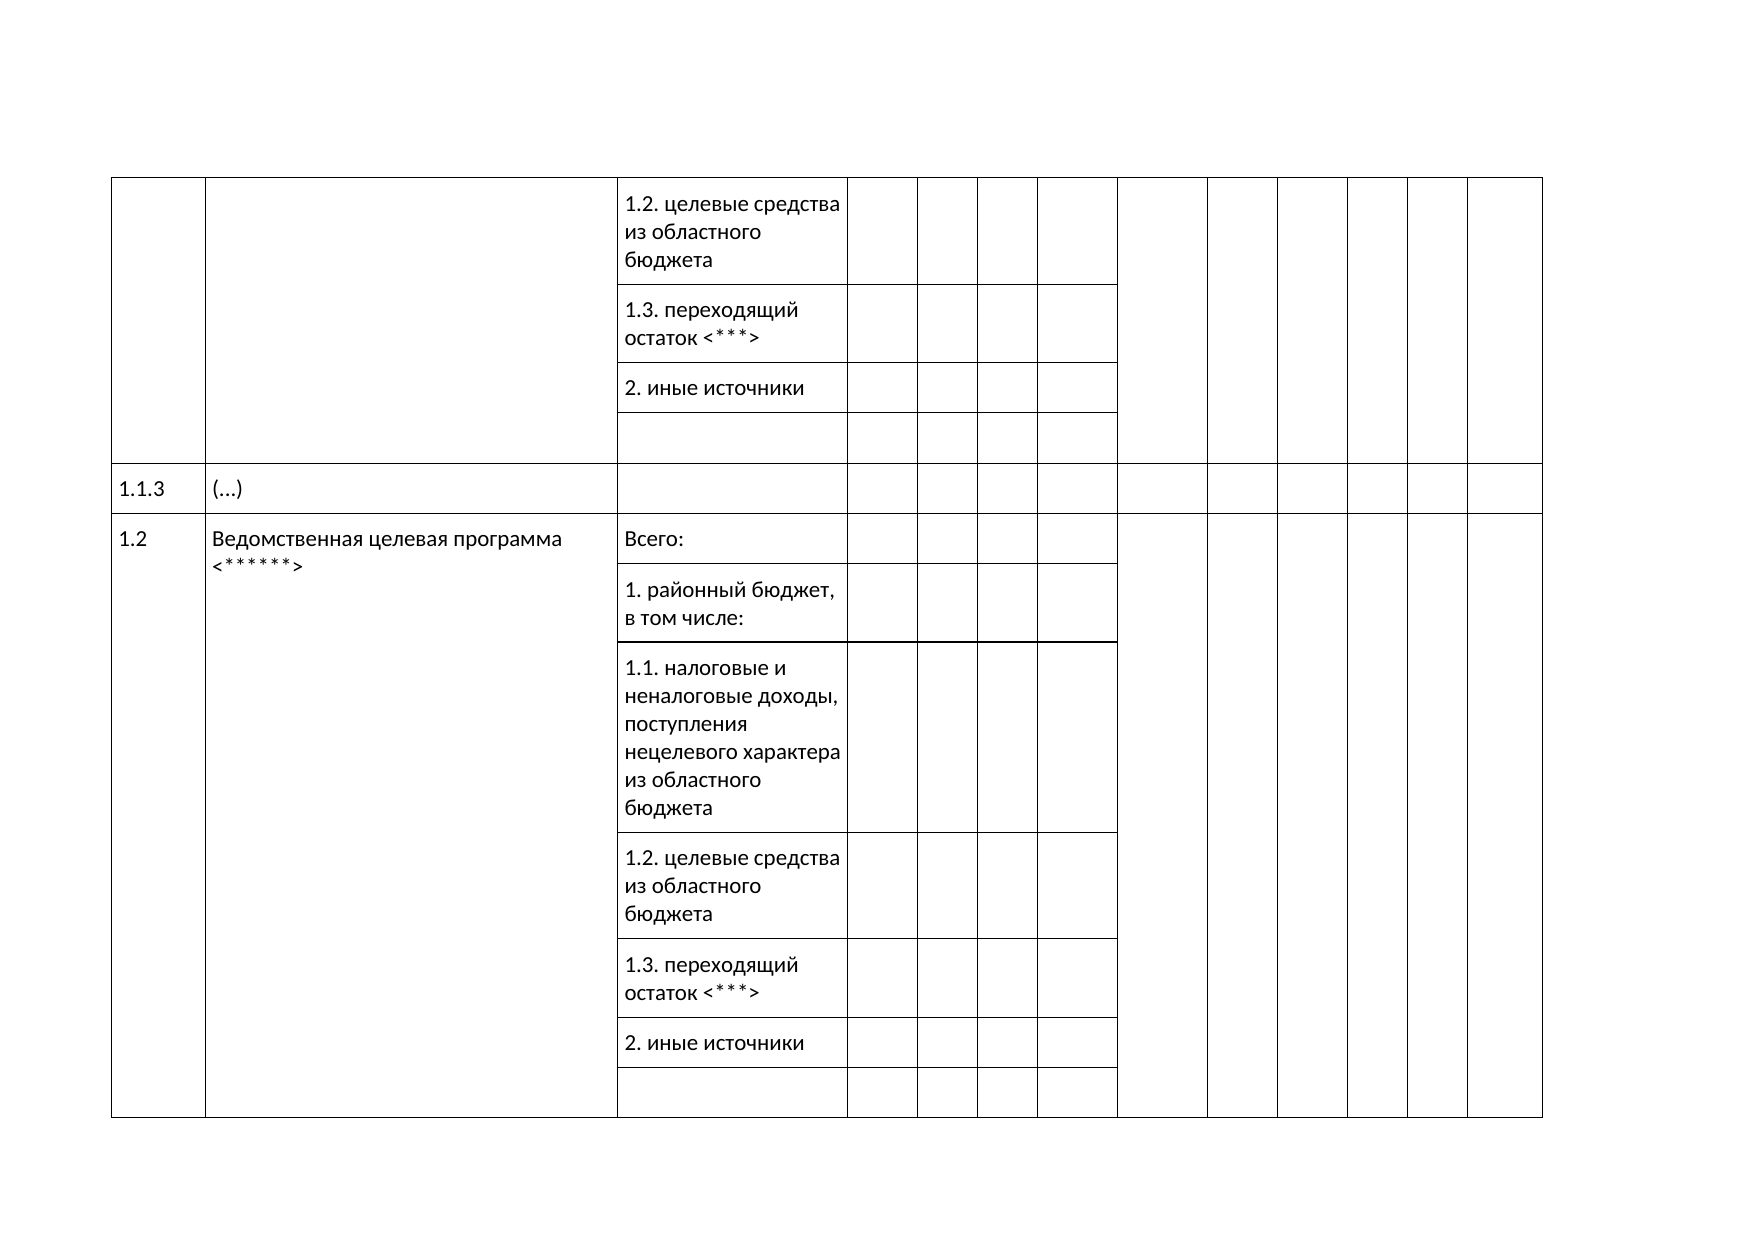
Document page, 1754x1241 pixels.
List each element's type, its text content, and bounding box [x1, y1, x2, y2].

table_cell 1. районный бюджет, в том числе: [618, 564, 847, 641]
table_cell 1.2. целевые средства из областного бюджета [618, 178, 847, 283]
table_cell 2. иные источники [618, 1018, 847, 1067]
table_cell [918, 833, 977, 938]
table_cell [918, 464, 977, 513]
table_cell [978, 285, 1037, 362]
table_cell [978, 514, 1037, 563]
table_cell [618, 413, 847, 462]
table_cell [918, 939, 977, 1017]
table_cell 2. иные источники [618, 363, 847, 412]
table_cell [1038, 564, 1117, 641]
table_cell [918, 1018, 977, 1067]
table_cell [848, 178, 917, 283]
table_cell [1038, 178, 1117, 283]
table_cell [978, 1018, 1037, 1067]
table_cell [848, 363, 917, 412]
table_cell [1348, 464, 1407, 513]
table_cell [848, 833, 917, 938]
table_cell [1038, 939, 1117, 1017]
table_cell [1038, 464, 1117, 513]
table_cell 1.1.3 [112, 464, 205, 513]
table_cell 1.3. переходящий остаток <***> [618, 939, 847, 1017]
table_cell 1.1. налоговые и неналоговые доходы, поступления нецелевого характера из областного бюджета [618, 643, 847, 832]
table_cell [1278, 464, 1347, 513]
table_cell [978, 643, 1037, 832]
table_cell [918, 643, 977, 832]
table_cell 1.3. переходящий остаток <***> [618, 285, 847, 362]
table_cell [1468, 464, 1542, 513]
table_cell [1038, 413, 1117, 462]
table_cell [918, 178, 977, 283]
table_cell [978, 464, 1037, 513]
table_cell [1408, 464, 1467, 513]
table_cell [918, 1068, 977, 1117]
table_cell [1038, 1068, 1117, 1117]
table_cell [848, 643, 917, 832]
table_cell [1038, 643, 1117, 832]
table_cell [978, 564, 1037, 641]
table_cell [918, 363, 977, 412]
table_cell [1208, 514, 1277, 1117]
table_cell [1208, 464, 1277, 513]
table_cell [978, 833, 1037, 938]
table_cell [1038, 363, 1117, 412]
table_cell [1038, 514, 1117, 563]
table_cell [618, 1068, 847, 1117]
table_cell [978, 178, 1037, 283]
table_cell [848, 1068, 917, 1117]
table_cell [978, 1068, 1037, 1117]
table_cell 1.2. целевые средства из областного бюджета [618, 833, 847, 938]
table_cell [918, 413, 977, 462]
table_cell [978, 363, 1037, 412]
table_cell [1118, 514, 1207, 1117]
table_cell [848, 514, 917, 563]
table_cell [848, 1018, 917, 1067]
table_cell (...) [206, 464, 617, 513]
table_cell [848, 285, 917, 362]
table_cell [848, 464, 917, 513]
table_cell Ведомственная целевая программа <******> [206, 514, 617, 1117]
table_cell [918, 514, 977, 563]
table_cell Всего: [618, 514, 847, 563]
table_cell [1278, 514, 1347, 1117]
table_cell 1.2 [112, 514, 205, 1117]
table_cell [1408, 514, 1467, 1117]
table_cell [918, 564, 977, 641]
table_cell [978, 413, 1037, 462]
table_cell [848, 564, 917, 641]
table_cell [978, 939, 1037, 1017]
table_cell [1118, 464, 1207, 513]
table_cell [618, 464, 847, 513]
table_cell [848, 939, 917, 1017]
table_cell [1468, 514, 1542, 1117]
table_cell [848, 413, 917, 462]
table_cell [1038, 1018, 1117, 1067]
table_cell [1038, 833, 1117, 938]
table_cell [1348, 514, 1407, 1117]
table_cell [1038, 285, 1117, 362]
table_cell [918, 285, 977, 362]
